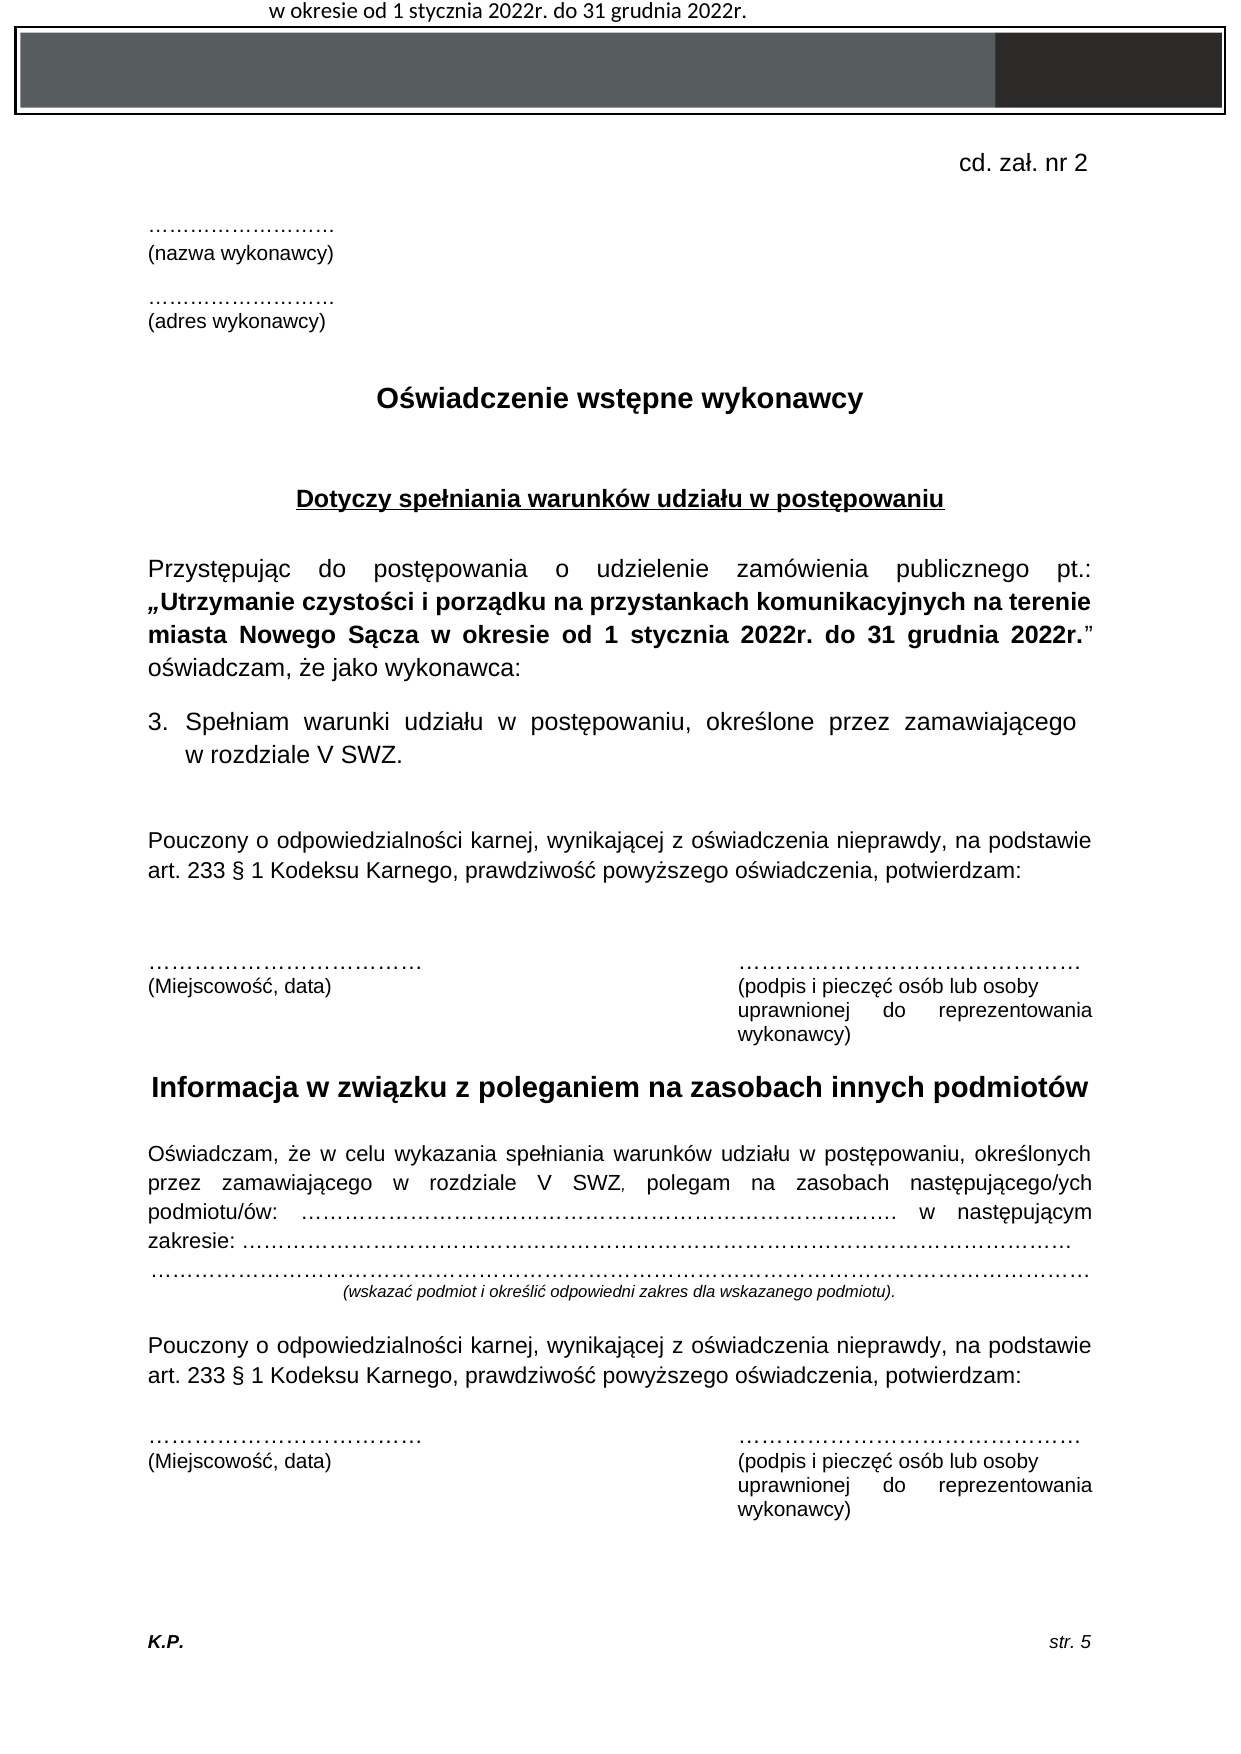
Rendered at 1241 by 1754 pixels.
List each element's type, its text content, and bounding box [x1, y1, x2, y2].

text (nazwa wykonawcy) [148, 240, 1093, 264]
text Dotyczy spełniania warunków udziału w postępowaniu [148, 484, 1093, 513]
text Pouczony o odpowiedzialności karnej, wynikającej z oświadczenia nieprawdy, na podstawie art. 233 § 1 Kodeksu Karnego, prawdziwość powyższego oświadczenia, potwierdzam: [148, 827, 1093, 884]
text ……………………… [148, 181, 1093, 237]
text ………………………………………………………………………………………………………………… (wskazać podmiot i określić odpowiedni zakres dla wskazanego podmiotu). [148, 1257, 1093, 1301]
text cd. zał. nr 2 [885, 148, 1093, 176]
text (Miejscowość, data) (podpis i pieczęć osób lub osoby [148, 1449, 1093, 1473]
text ……………………………… ……………………………………… [148, 1422, 1093, 1449]
text Oświadczenie wstępne wykonawcy [148, 381, 1093, 447]
text Przystępując do postępowania o udzielenie zamówienia publicznego pt.: „Utrzymanie czystości i porządku na przystankach komunikacyjnych na terenie miasta Nowego Sącza w okresie od 1 stycznia 2022r. do 31 grudnia 2022r.” oświadczam, że jako wykonawca: [148, 554, 1093, 682]
text (adres wykonawcy) [148, 309, 1093, 333]
text uprawnionej do reprezentowania wykonawcy) [738, 1473, 1093, 1521]
text Informacja w związku z poleganiem na zasobach innych podmiotów [148, 1070, 1093, 1104]
text uprawnionej do reprezentowania wykonawcy) [738, 998, 1093, 1046]
text Pouczony o odpowiedzialności karnej, wynikającej z oświadczenia nieprawdy, na podstawie art. 233 § 1 Kodeksu Karnego, prawdziwość powyższego oświadczenia, potwierdzam: [148, 1332, 1093, 1388]
text (Miejscowość, data) (podpis i pieczęć osób lub osoby [148, 974, 1093, 998]
list Spełniam warunki udziału w postępowaniu, określone przez zamawiającego w rozdziale V SWZ. [148, 707, 1093, 769]
text ……………………………… ……………………………………… [148, 948, 1093, 974]
text Oświadczam, że w celu wykazania spełniania warunków udziału w postępowaniu, określonych przez zamawiającego w rozdziale V SWZ, polegam na zasobach następującego/ych podmiotu/ów: ………………………………………………………………………. w następującym zakresie: …………………………………………………………………………………………………… [148, 1141, 1093, 1253]
text ……………………… [148, 285, 1093, 309]
